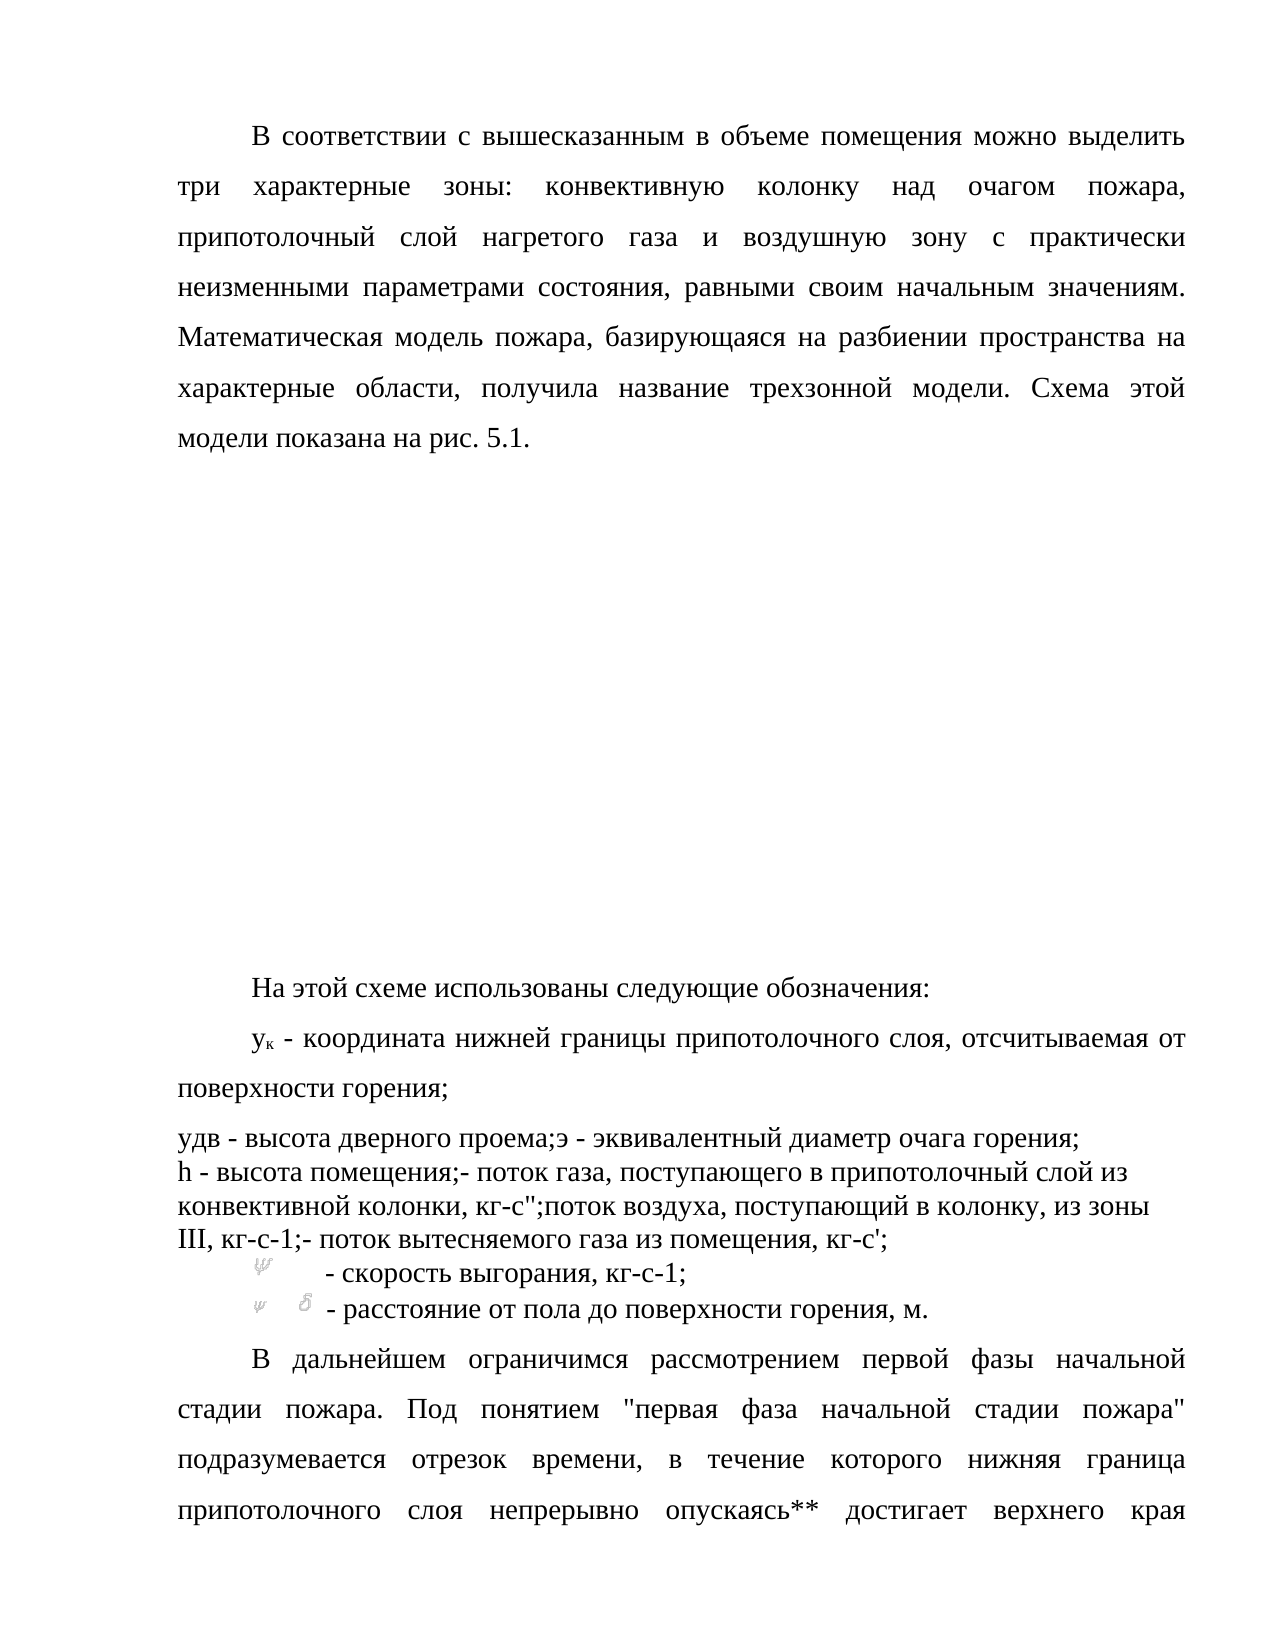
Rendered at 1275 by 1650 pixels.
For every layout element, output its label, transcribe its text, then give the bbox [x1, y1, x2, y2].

text ук - координата нижней границы припотолочного слоя, отсчитываемая от поверхности горения; [177, 1020, 1186, 1104]
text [177, 1341, 1186, 1526]
text h - высота помещения;- поток газа, поступающего в припотолочный слой из конвективной колонки, кг-с";поток воздуха, поступающий в колонку, из зоны III, кг-с-1;- поток вытесняемого газа из помещения, кг-с'; [177, 1154, 1186, 1255]
text - скорость выгорания, кг-с-1; [177, 1255, 1186, 1288]
text - расстояние от пола до поверхности горения, м. [177, 1288, 1186, 1324]
text удв - высота дверного проема;э - эквивалентный диаметр очага горения; [177, 1121, 1186, 1154]
text В соответствии с вышесказанным в объеме помещения можно выделить три характерные зоны: конвективную колонку над очагом пожара, припотолочный слой нагретого газа и воздушную зону с практически неизменными параметрами состояния, равными своим начальным значениям. Математическая модель пожара, базирующаяся на разбиении пространства на характерные области, получила название трехзонной модели. Схема этой модели показана на рис. 5.1. [177, 118, 1186, 453]
text На этой схеме использованы следующие обозначения: [177, 970, 1186, 1003]
